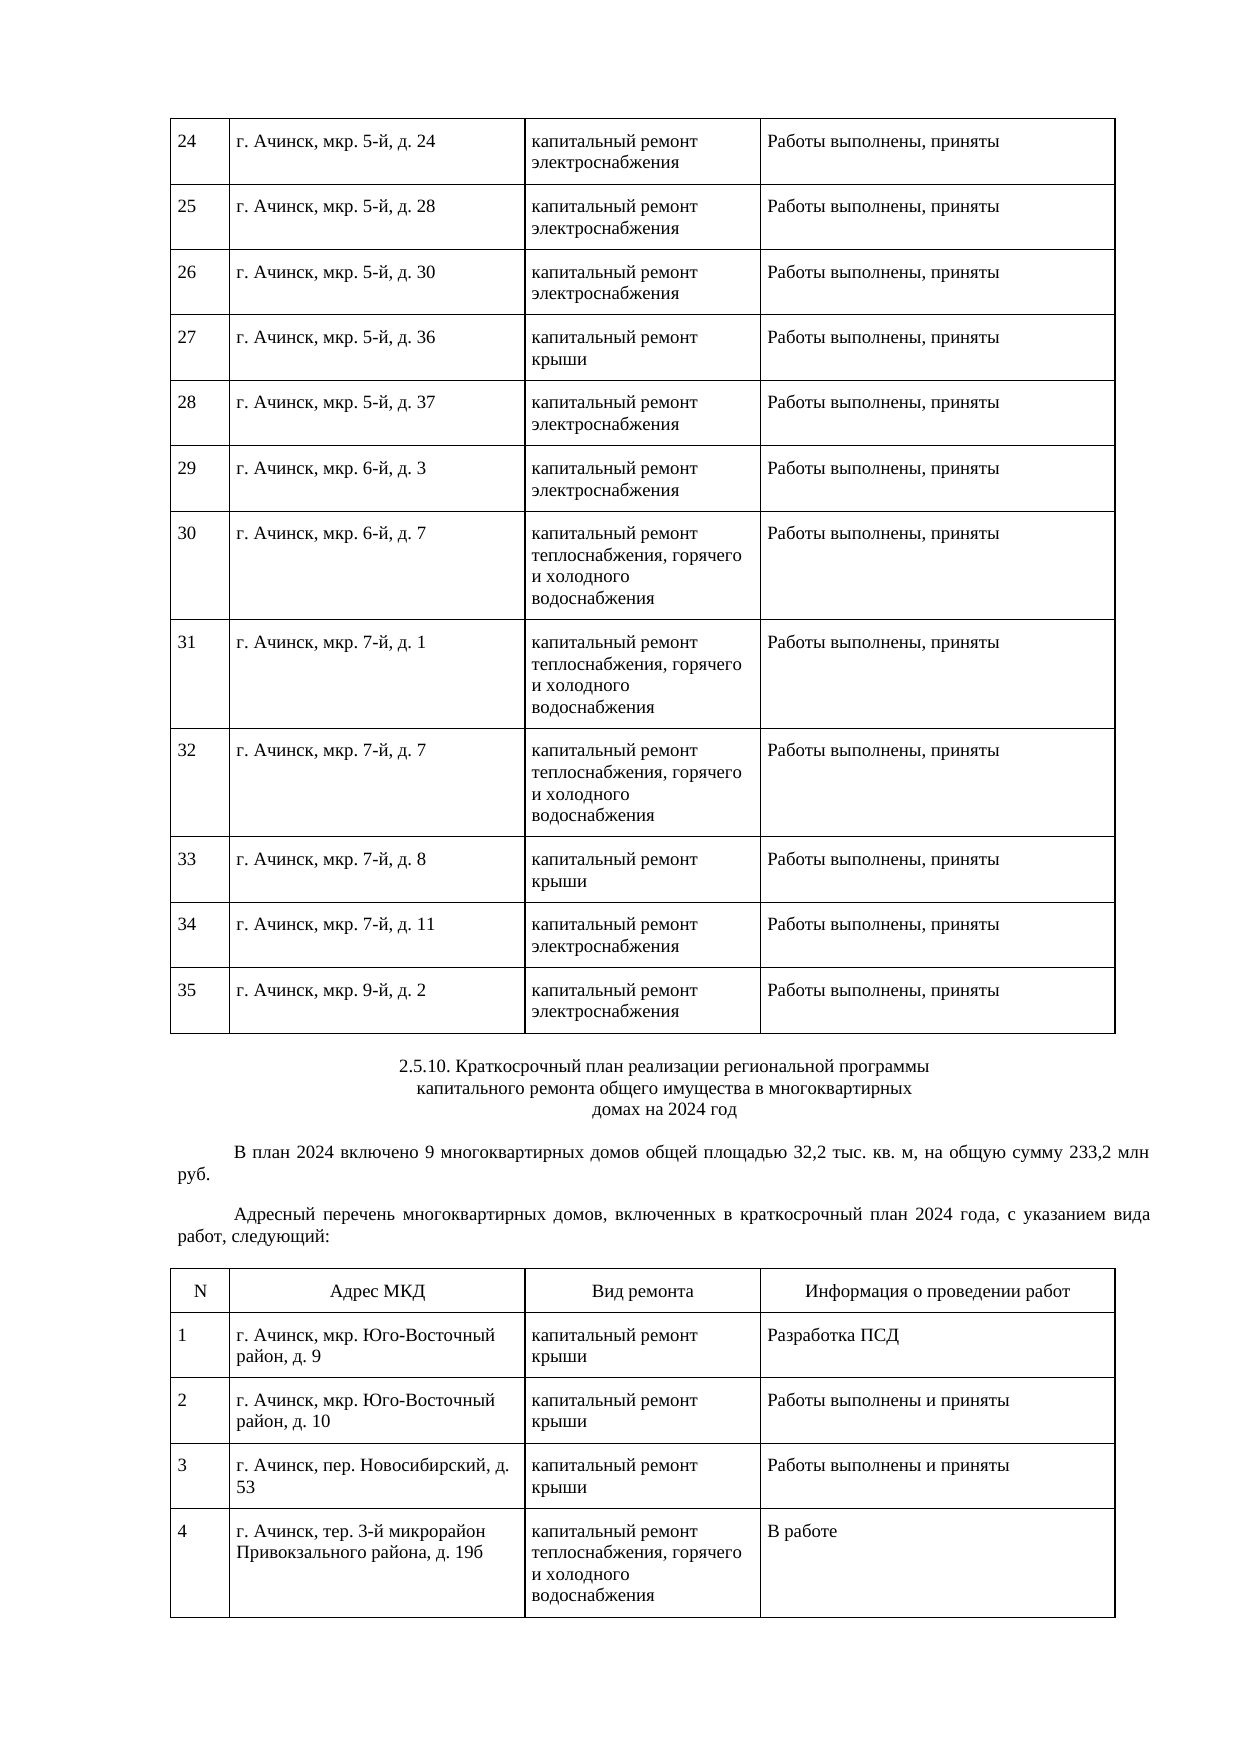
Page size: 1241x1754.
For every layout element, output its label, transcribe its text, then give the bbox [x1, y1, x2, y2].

table_header Адрес МКД [230, 1269, 524, 1312]
table_cell 28 [171, 381, 229, 445]
table_cell 26 [171, 250, 229, 314]
table_cell капитальный ремонт электроснабжения [526, 381, 760, 445]
table_cell 3 [171, 1444, 229, 1508]
table_cell г. Ачинск, мкр. 7-й, д. 8 [230, 837, 524, 902]
table_cell 4 [171, 1509, 229, 1617]
table_cell Работы выполнены, приняты [761, 837, 1114, 902]
table_cell капитальный ремонт теплоснабжения, горячего и холодного водоснабжения [526, 1509, 760, 1617]
table_cell 32 [171, 729, 229, 836]
table_cell г. Ачинск, мкр. 5-й, д. 37 [230, 381, 524, 445]
table_cell г. Ачинск, мкр. Юго-Восточный район, д. 9 [230, 1313, 524, 1377]
table_cell 31 [171, 620, 229, 728]
table_cell Работы выполнены, приняты [761, 315, 1114, 380]
table_cell капитальный ремонт крыши [526, 837, 760, 902]
table_cell 33 [171, 837, 229, 902]
table_cell Работы выполнены, приняты [761, 185, 1114, 249]
table_cell Работы выполнены, приняты [761, 620, 1114, 728]
table_cell 29 [171, 446, 229, 511]
table_cell В работе [761, 1509, 1114, 1617]
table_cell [526, 119, 760, 183]
table_cell г. Ачинск, мкр. 6-й, д. 7 [230, 512, 524, 619]
table_cell г. Ачинск, мкр. 7-й, д. 7 [230, 729, 524, 836]
table_cell капитальный ремонт электроснабжения [526, 185, 760, 249]
text капитального ремонта общего имущества в многоквартирных [177, 1077, 1152, 1098]
table_cell капитальный ремонт электроснабжения [526, 446, 760, 511]
table_cell 27 [171, 315, 229, 380]
text Адресный перечень многоквартирных домов, включенных в краткосрочный план 2024 года, с указанием вида работ, следующий: [177, 1203, 1152, 1246]
table_header Вид ремонта [526, 1269, 760, 1312]
table_cell г. Ачинск, пер. Новосибирский, д. 53 [230, 1444, 524, 1508]
table_cell капитальный ремонт электроснабжения [526, 903, 760, 967]
table_cell г. Ачинск, мкр. 5-й, д. 36 [230, 315, 524, 380]
table_cell капитальный ремонт электроснабжения [526, 250, 760, 314]
table_cell г. Ачинск, мкр. 5-й, д. 24 [230, 119, 524, 183]
table_cell Работы выполнены, приняты [761, 729, 1114, 836]
table_cell г. Ачинск, мкр. 5-й, д. 30 [230, 250, 524, 314]
table_cell капитальный ремонт теплоснабжения, горячего и холодного водоснабжения [526, 729, 760, 836]
table_cell г. Ачинск, тер. 3-й микрорайон Привокзального района, д. 19б [230, 1509, 524, 1617]
table_cell капитальный ремонт крыши [526, 315, 760, 380]
table_cell г. Ачинск, мкр. 6-й, д. 3 [230, 446, 524, 511]
table_cell г. Ачинск, мкр. Юго-Восточный район, д. 10 [230, 1378, 524, 1443]
table_cell Работы выполнены, приняты [761, 968, 1114, 1032]
table_cell капитальный ремонт крыши [526, 1444, 760, 1508]
table_cell Работы выполнены, приняты [761, 512, 1114, 619]
table_cell 2 [171, 1378, 229, 1443]
table_cell г. Ачинск, мкр. 7-й, д. 1 [230, 620, 524, 728]
table_cell Работы выполнены, приняты [761, 381, 1114, 445]
table_cell г. Ачинск, мкр. 5-й, д. 28 [230, 185, 524, 249]
table_cell 30 [171, 512, 229, 619]
table_cell Работы выполнены, приняты [761, 446, 1114, 511]
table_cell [761, 119, 1114, 183]
table_cell 24 [171, 119, 229, 183]
table_cell 25 [171, 185, 229, 249]
table_cell капитальный ремонт крыши [526, 1313, 760, 1377]
table_cell Работы выполнены, приняты [761, 903, 1114, 967]
table_cell капитальный ремонт крыши [526, 1378, 760, 1443]
table_cell Работы выполнены и приняты [761, 1378, 1114, 1443]
table_cell капитальный ремонт электроснабжения [526, 968, 760, 1032]
text 2.5.10. Краткосрочный план реализации региональной программы [177, 1055, 1152, 1077]
table_cell капитальный ремонт теплоснабжения, горячего и холодного водоснабжения [526, 512, 760, 619]
table_cell г. Ачинск, мкр. 7-й, д. 11 [230, 903, 524, 967]
table_cell капитальный ремонт теплоснабжения, горячего и холодного водоснабжения [526, 620, 760, 728]
table_cell 35 [171, 968, 229, 1032]
text В план 2024 включено 9 многоквартирных домов общей площадью 32,2 тыс. кв. м, на общую сумму 233,2 млн руб. [177, 1141, 1152, 1184]
table_cell 34 [171, 903, 229, 967]
table_cell 1 [171, 1313, 229, 1377]
table_cell Работы выполнены, приняты [761, 250, 1114, 314]
table_header N [171, 1269, 229, 1312]
table_cell Работы выполнены и приняты [761, 1444, 1114, 1508]
text домах на 2024 год [177, 1098, 1152, 1120]
table_cell г. Ачинск, мкр. 9-й, д. 2 [230, 968, 524, 1032]
table_header Информация о проведении работ [761, 1269, 1114, 1312]
table_cell Разработка ПСД [761, 1313, 1114, 1377]
